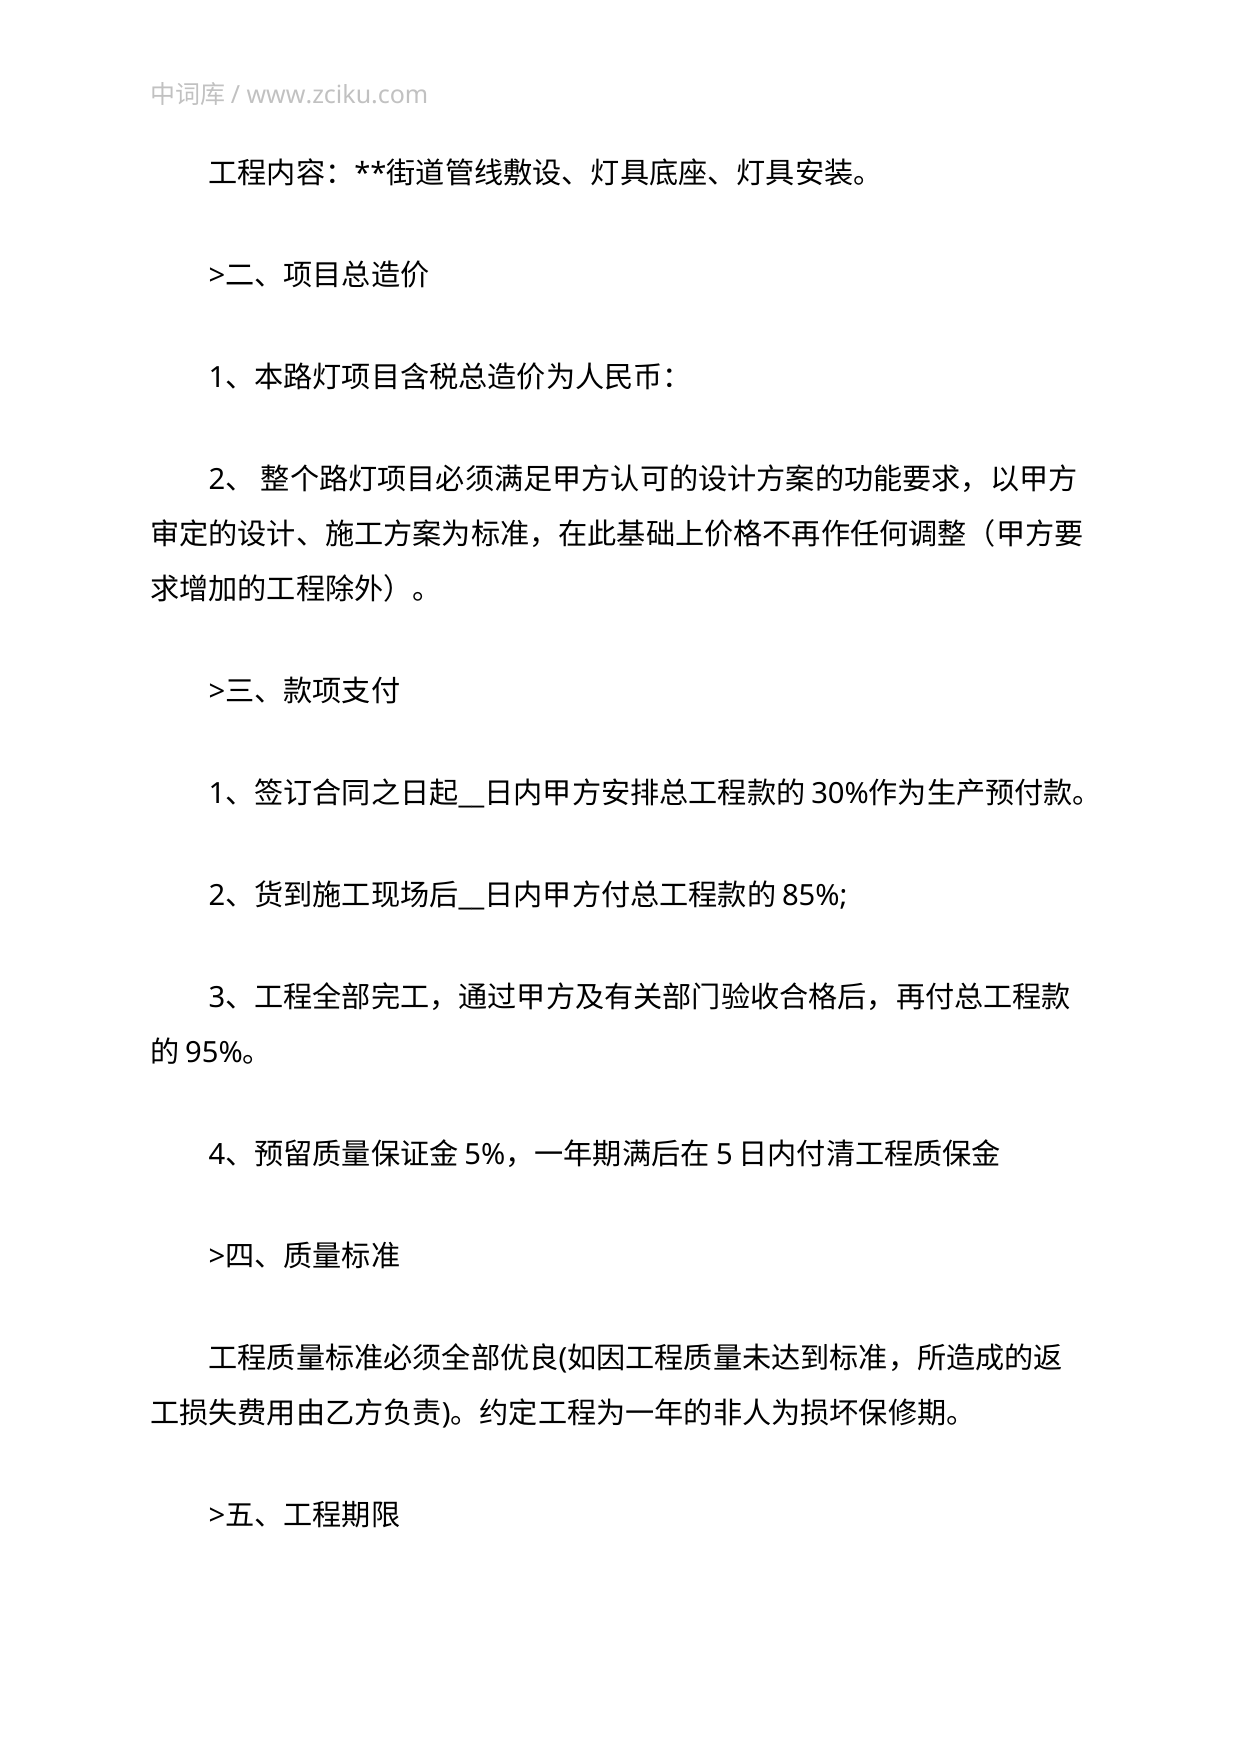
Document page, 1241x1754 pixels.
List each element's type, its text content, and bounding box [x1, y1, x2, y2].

text 3、工程全部完工，通过甲方及有关部门验收合格后，再付总工程款的95%。 [150, 973, 1090, 1071]
text 1、本路灯项目含税总造价为人民币： [150, 354, 1090, 396]
text 工程质量标准必须全部优良(如因工程质量未达到标准，所造成的返工损失费用由乙方负责)。约定工程为一年的非人为损坏保修期。 [150, 1334, 1090, 1432]
text >二、项目总造价 [150, 252, 1090, 294]
text 2、货到施工现场后__日内甲方付总工程款的85%; [150, 872, 1090, 914]
text >五、工程期限 [150, 1491, 1090, 1534]
text 工程内容：**街道管线敷设、灯具底座、灯具安装。 [150, 150, 1090, 192]
text >三、款项支付 [150, 668, 1090, 710]
text >四、质量标准 [150, 1232, 1090, 1275]
text 4、预留质量保证金5%，一年期满后在 5日内付清工程质保金 [150, 1131, 1090, 1173]
text 2、 整个路灯项目必须满足甲方认可的设计方案的功能要求，以甲方审定的设计、施工方案为标准，在此基础上价格不再作任何调整（甲方要求增加的工程除外）。 [150, 456, 1090, 608]
text 1、签订合同之日起__日内甲方安排总工程款的30%作为生产预付款。 [150, 769, 1090, 812]
